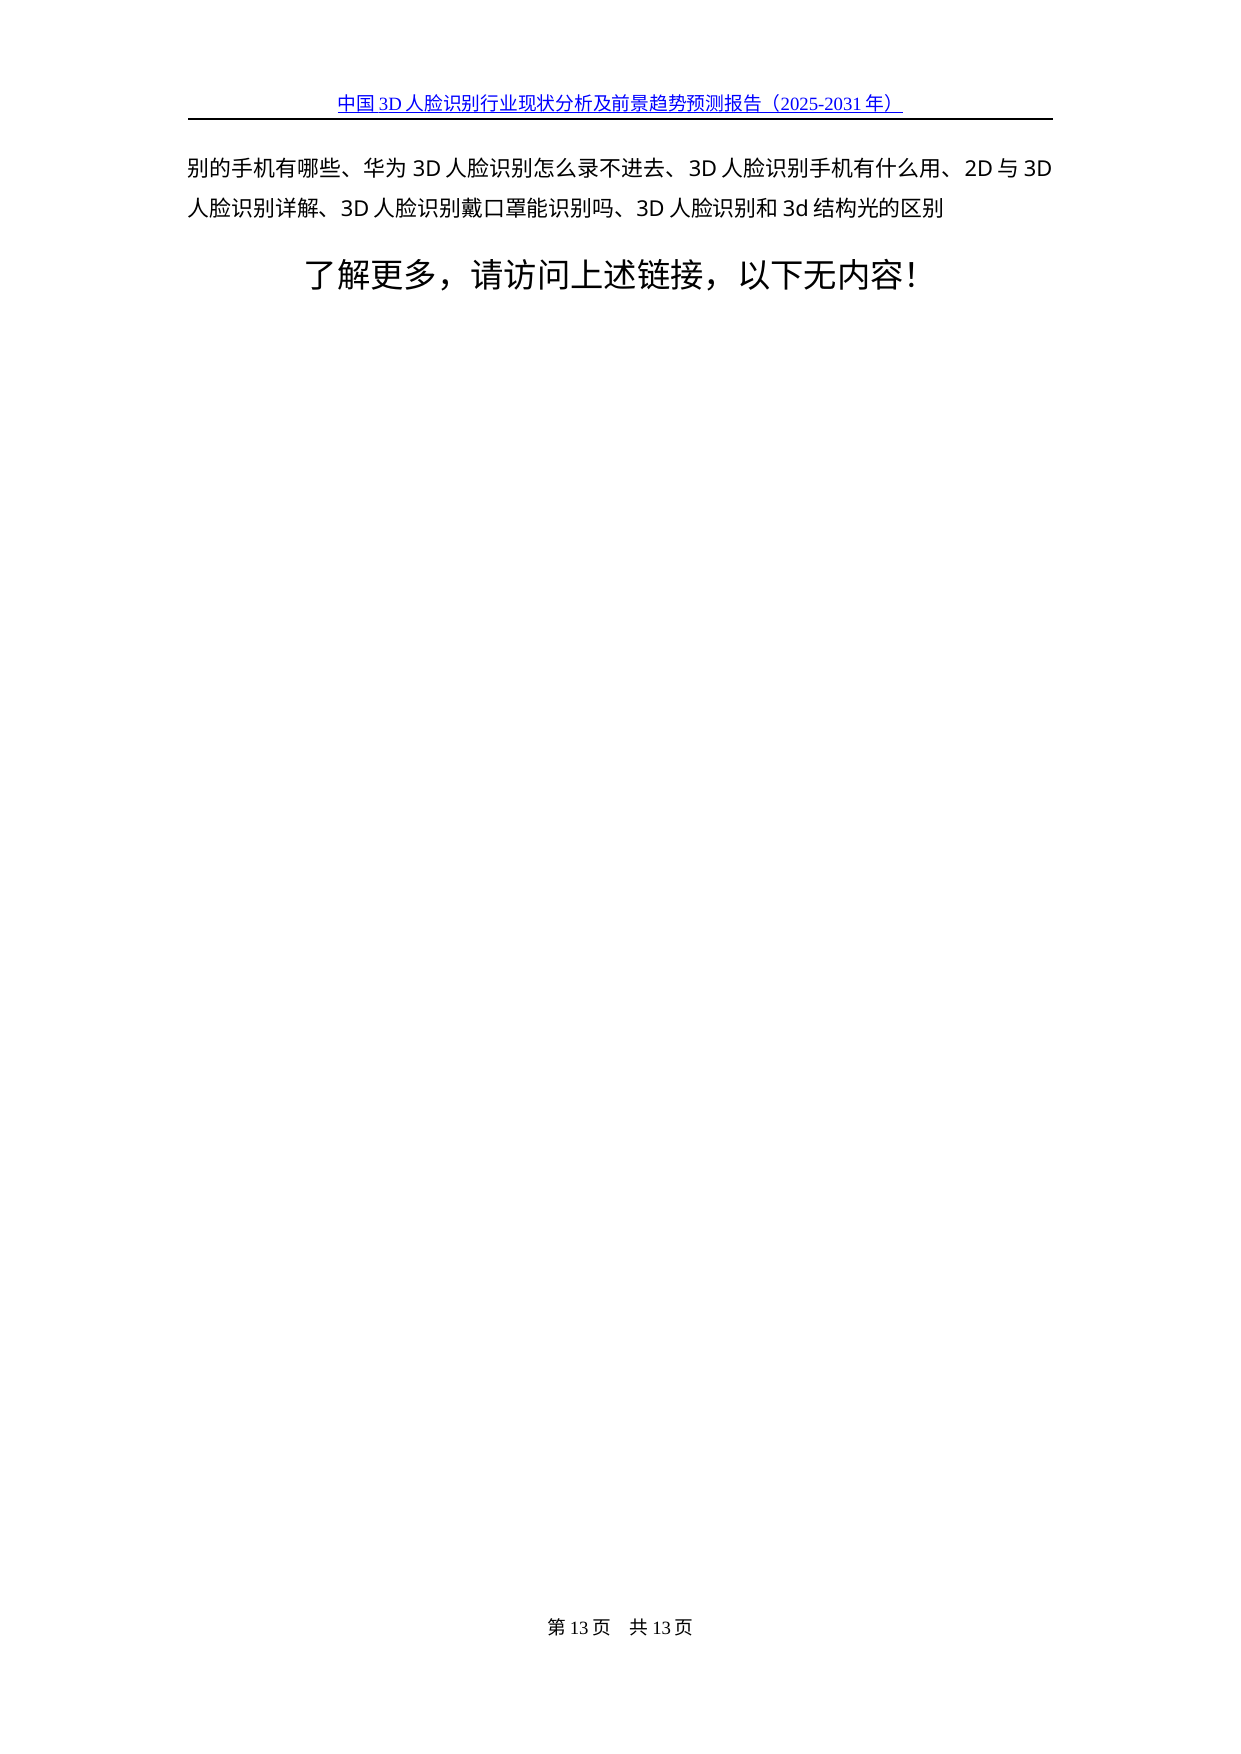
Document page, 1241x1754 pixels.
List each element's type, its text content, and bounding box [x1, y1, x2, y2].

title 了解更多，请访问上述链接，以下无内容！ [187, 241, 1053, 306]
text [187, 150, 1053, 223]
